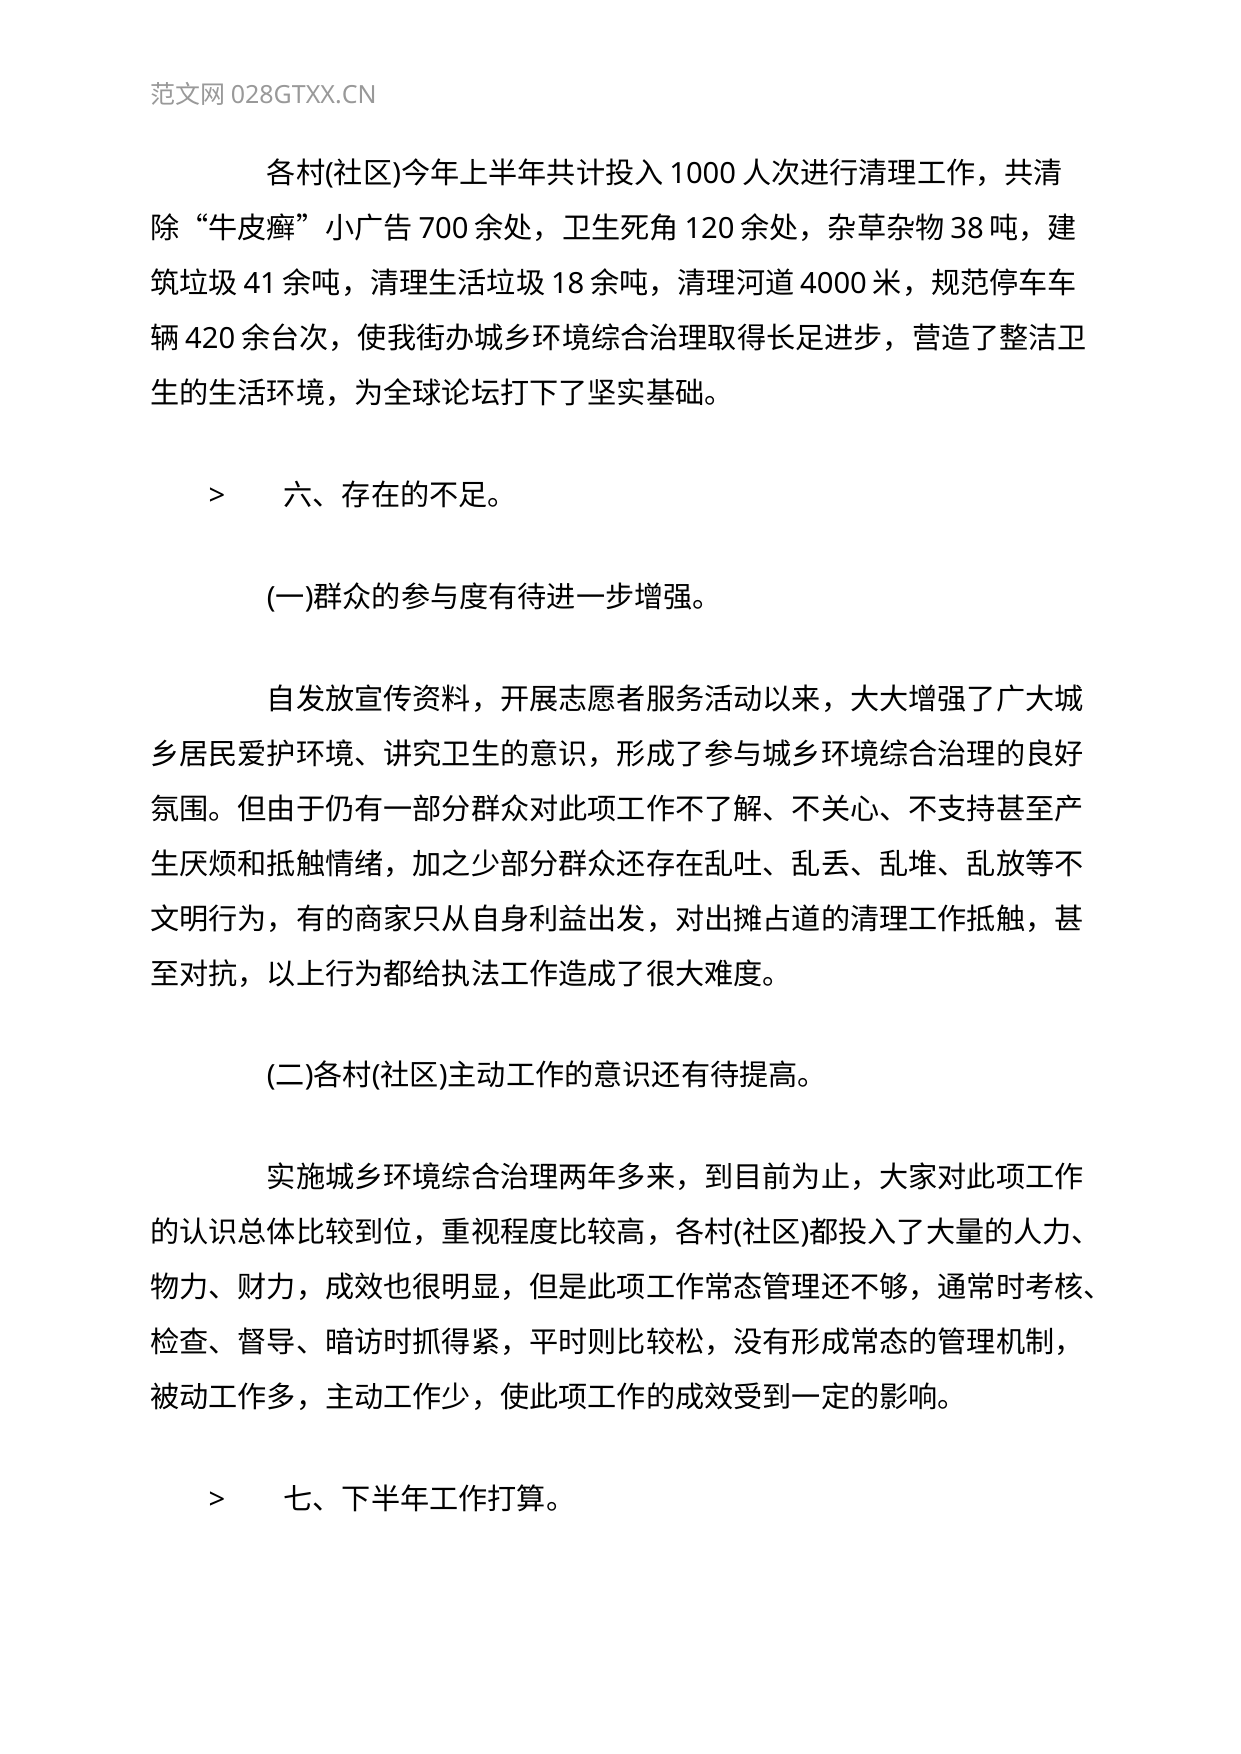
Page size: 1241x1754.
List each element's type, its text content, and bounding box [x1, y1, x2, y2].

text 自发放宣传资料，开展志愿者服务活动以来，大大增强了广大城乡居民爱护环境、讲究卫生的意识，形成了参与城乡环境综合治理的良好氛围。但由于仍有一部分群众对此项工作不了解、不关心、不支持甚至产生厌烦和抵触情绪，加之少部分群众还存在乱吐、乱丢、乱堆、乱放等不文明行为，有的商家只从自身利益出发，对出摊占道的清理工作抵触，甚至对抗，以上行为都给执法工作造成了很大难度。 [150, 676, 1090, 992]
text > 七、下半年工作打算。 [150, 1475, 1090, 1518]
text > 六、存在的不足。 [150, 472, 1090, 514]
text (二)各村(社区)主动工作的意识还有待提高。 [150, 1052, 1090, 1094]
text (一)群众的参与度有待进一步增强。 [150, 574, 1090, 616]
text 各村(社区)今年上半年共计投入1000人次进行清理工作，共清除“牛皮癣”小广告700余处，卫生死角120余处，杂草杂物38吨，建筑垃圾41余吨，清理生活垃圾18余吨，清理河道4000米，规范停车车辆420余台次，使我街办城乡环境综合治理取得长足进步，营造了整洁卫生的生活环境，为全球论坛打下了坚实基础。 [150, 150, 1090, 412]
text 实施城乡环境综合治理两年多来，到目前为止，大家对此项工作的认识总体比较到位，重视程度比较高，各村(社区)都投入了大量的人力、物力、财力，成效也很明显，但是此项工作常态管理还不够，通常时考核、检查、督导、暗访时抓得紧，平时则比较松，没有形成常态的管理机制，被动工作多，主动工作少，使此项工作的成效受到一定的影响。 [150, 1154, 1090, 1416]
